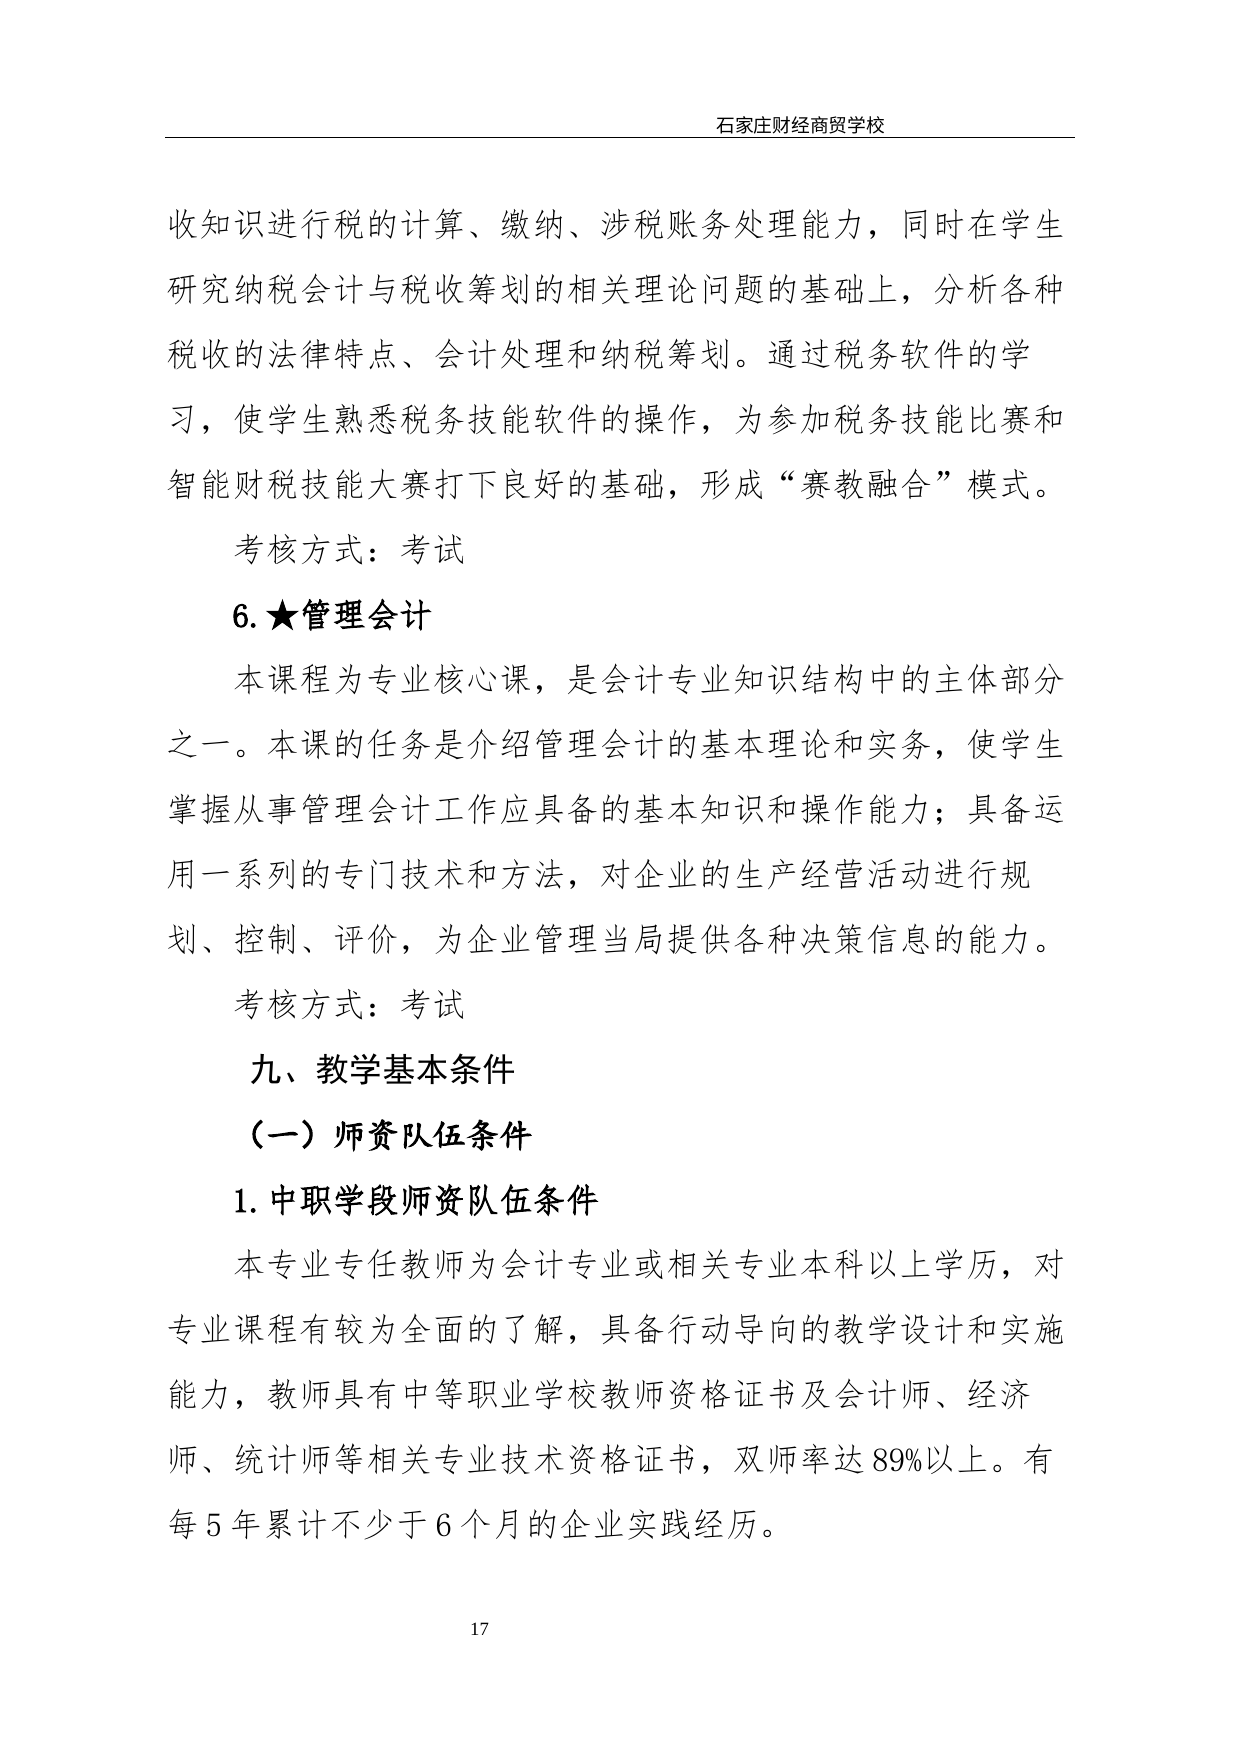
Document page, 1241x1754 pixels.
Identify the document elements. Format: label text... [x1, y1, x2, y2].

text 6.★管理会计 [165, 580, 1075, 645]
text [165, 190, 1075, 515]
text （一）师资队伍条件 [165, 1100, 1075, 1165]
text 本课程为专业核心课，是会计专业知识结构中的主体部分之一。本课的任务是介绍管理会计的基本理论和实务，使学生掌握从事管理会计工作应具备的基本知识和操作能力；具备运用一系列的专门技术和方法，对企业的生产经营活动进行规划、控制、评价，为企业管理当局提供各种决策信息的能力。 [165, 645, 1075, 970]
text 本专业专任教师为会计专业或相关专业本科以上学历，对专业课程有较为全面的了解，具备行动导向的教学设计和实施能力，教师具有中等职业学校教师资格证书及会计师、经济师、统计师等相关专业技术资格证书，双师率达89%以上。有每5年累计不少于6个月的企业实践经历。 [165, 1230, 1075, 1555]
text 1.中职学段师资队伍条件 [165, 1165, 1075, 1230]
text 考核方式：考试 [165, 970, 1075, 1035]
list 九、教学基本条件 [165, 1035, 1075, 1100]
text 考核方式：考试 [165, 515, 1075, 580]
